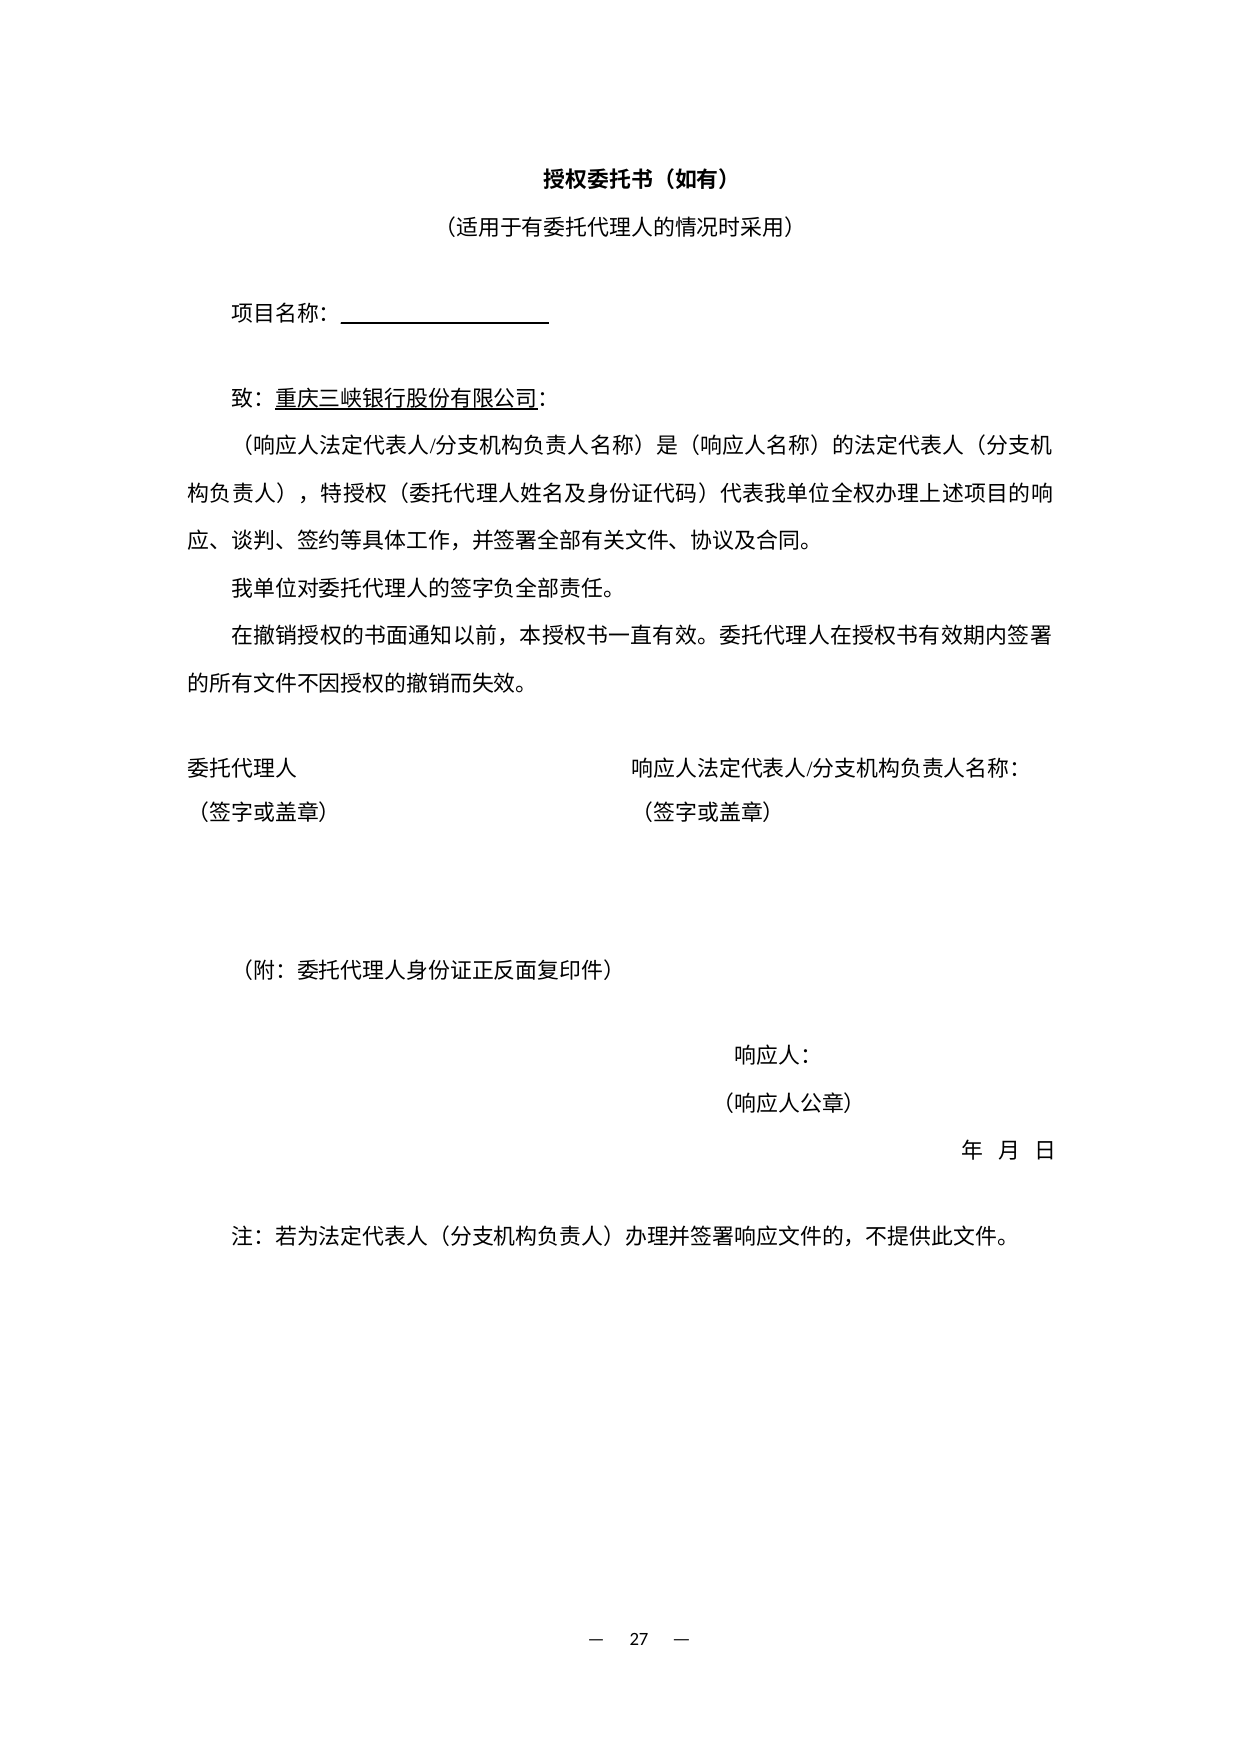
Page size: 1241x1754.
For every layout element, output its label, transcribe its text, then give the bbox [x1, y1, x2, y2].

text （响应人公章） [187, 1086, 1053, 1117]
text 致：重庆三峡银行股份有限公司： [187, 381, 1053, 413]
text （响应人法定代表人/分支机构负责人名称）是（响应人名称）的法定代表人（分支机构负责人），特授权（委托代理人姓名及身份证代码）代表我单位全权办理上述项目的响应、谈判、签约等具体工作，并签署全部有关文件、协议及合同。 [187, 428, 1053, 555]
table_header 委托代理人 [176, 751, 620, 795]
text 年 月 日 [187, 1133, 1056, 1165]
text 授权委托书（如有） [187, 162, 1053, 194]
text 在撤销授权的书面通知以前，本授权书一直有效。委托代理人在授权书有效期内签署的所有文件不因授权的撤销而失效。 [187, 618, 1053, 698]
text （适用于有委托代理人的情况时采用） [187, 210, 1053, 242]
text 注：若为法定代表人（分支机构负责人）办理并签署响应文件的，不提供此文件。 [187, 1219, 1053, 1250]
text （附：委托代理人身份证正反面复印件） [187, 953, 1053, 985]
text 项目名称：___________________ [187, 296, 1053, 327]
text 我单位对委托代理人的签字负全部责任。 [187, 571, 1053, 603]
table_header 响应人法定代表人/分支机构负责人名称： [620, 751, 1064, 795]
table_cell （签字或盖章） [176, 795, 620, 839]
text 响应人： [187, 1038, 1053, 1070]
table_cell （签字或盖章） [620, 795, 1064, 839]
